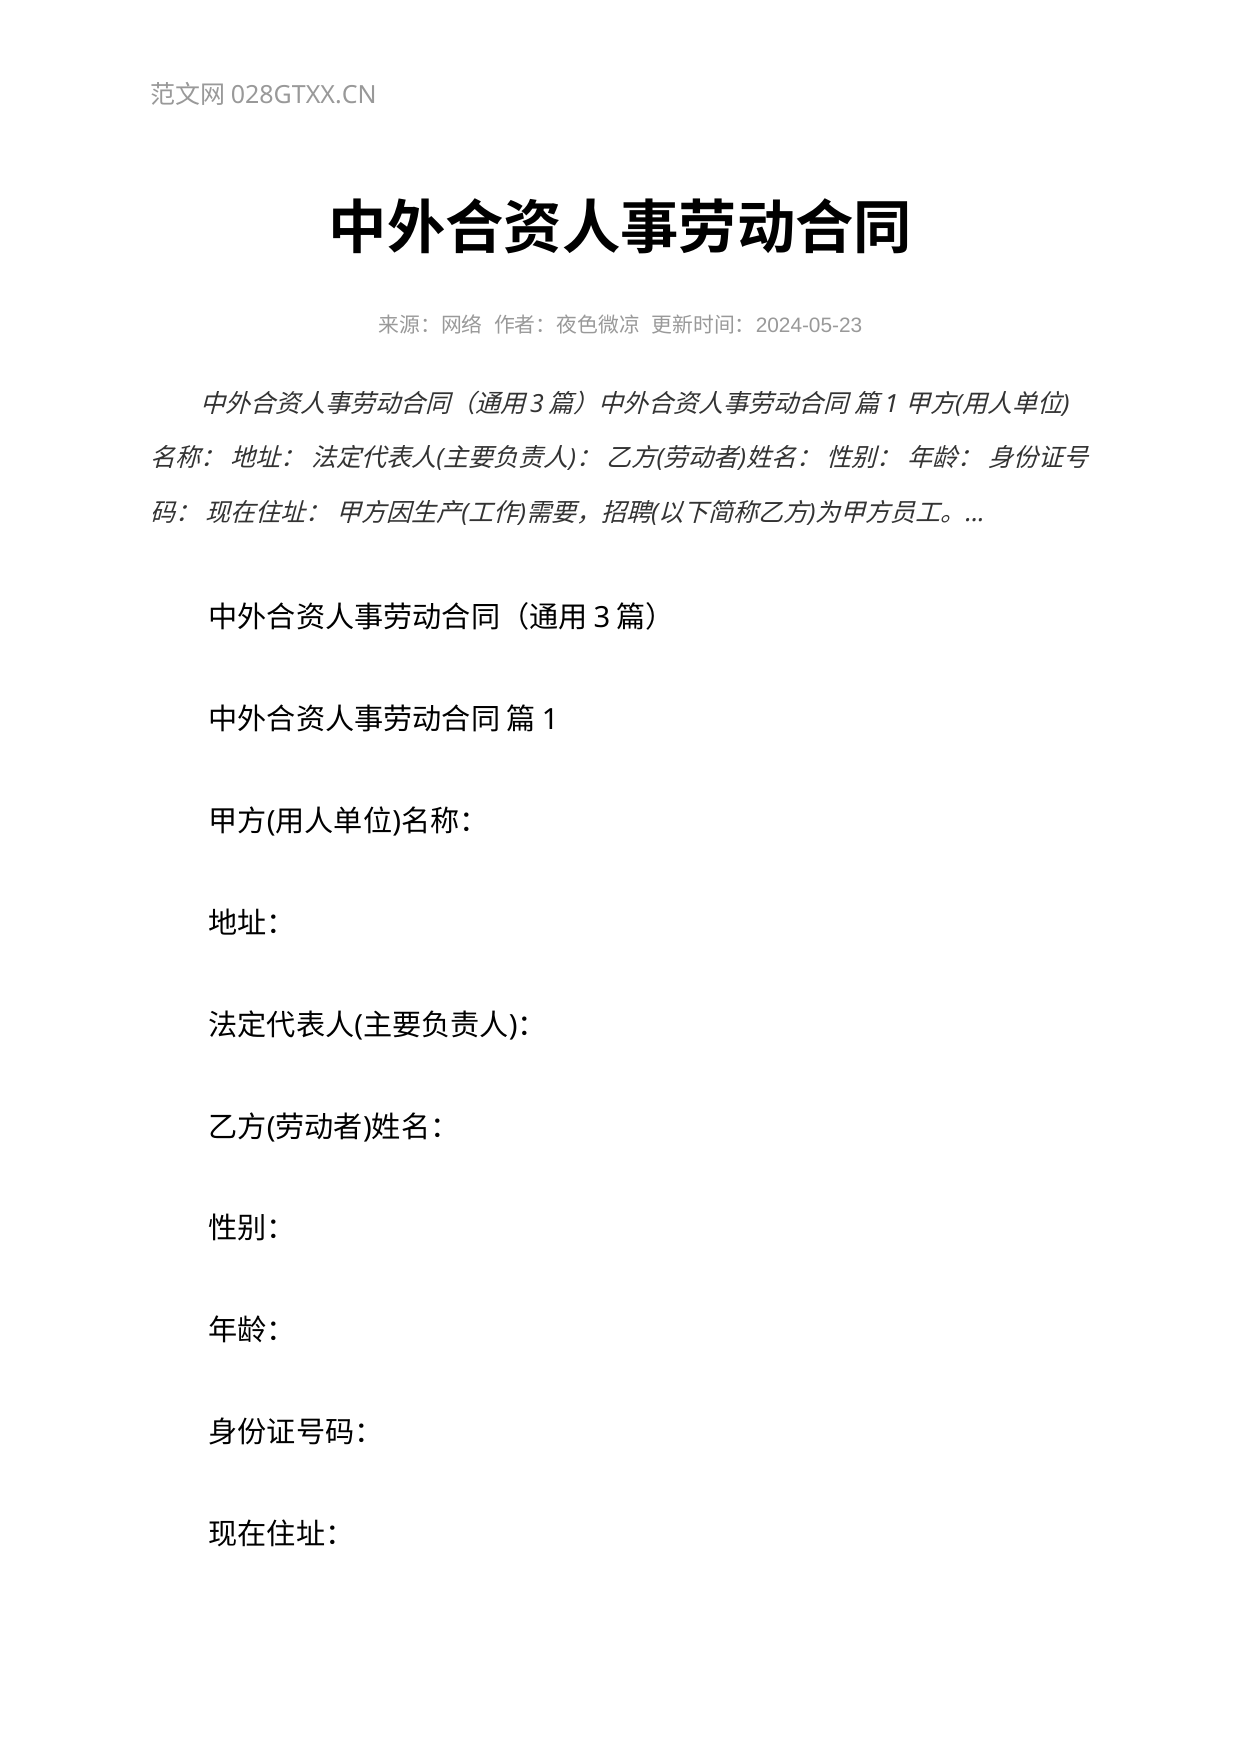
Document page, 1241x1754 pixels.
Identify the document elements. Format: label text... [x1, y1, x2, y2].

text 年龄： [150, 1307, 1090, 1349]
text 来源：网络 作者：夜色微凉 更新时间：2024-05-23 [150, 313, 1090, 337]
text 中外合资人事劳动合同（通用3篇） [150, 593, 1090, 636]
text 身份证号码： [150, 1409, 1090, 1451]
text 性别： [150, 1205, 1090, 1247]
text 中外合资人事劳动合同 篇1 [150, 695, 1090, 738]
text 中外合资人事劳动合同（通用3篇）中外合资人事劳动合同 篇1 甲方(用人单位)名称： 地址： 法定代表人(主要负责人)： 乙方(劳动者)姓名： 性别： 年龄： 身份证号码： 现在住址： 甲方因生产(工作)需要，招聘(以下简称乙方)为甲方员工。... [150, 383, 1090, 528]
subtitle 中外合资人事劳动合同 [150, 181, 1090, 266]
text 法定代表人(主要负责人)： [150, 1001, 1090, 1043]
text 地址： [150, 899, 1090, 942]
text 乙方(劳动者)姓名： [150, 1103, 1090, 1146]
text 现在住址： [150, 1510, 1090, 1553]
text 甲方(用人单位)名称： [150, 797, 1090, 840]
